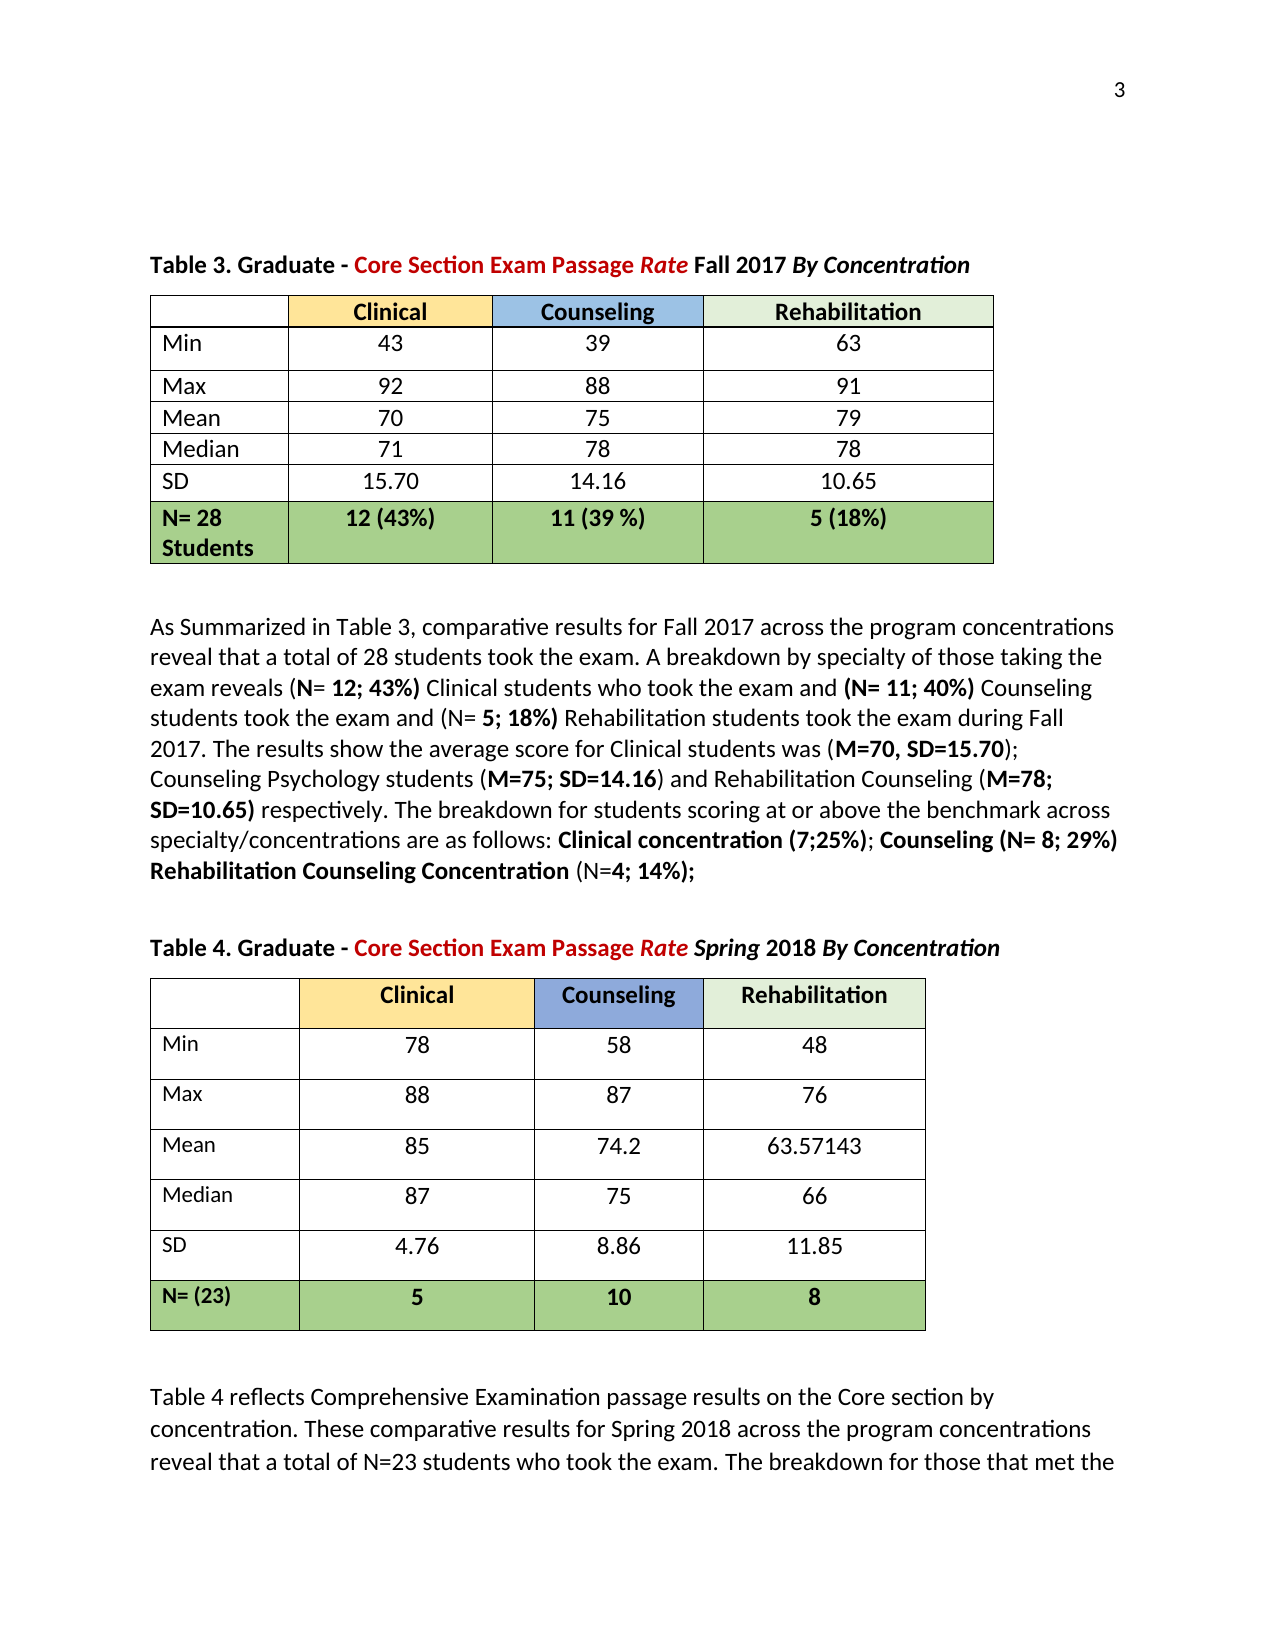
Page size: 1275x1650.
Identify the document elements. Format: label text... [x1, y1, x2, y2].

table_cell 5 [300, 1281, 534, 1330]
table_cell 8 [704, 1281, 925, 1330]
table_cell 39 [493, 328, 703, 369]
table_cell 66 [704, 1180, 925, 1229]
table_cell Median [151, 434, 288, 464]
table_cell 78 [704, 434, 993, 464]
table_cell 88 [300, 1080, 534, 1129]
table_cell 10.65 [704, 465, 993, 501]
table_cell Max [151, 371, 288, 401]
table_cell 12 (43%) [289, 502, 492, 563]
table_cell 87 [535, 1080, 703, 1129]
table_header [151, 296, 288, 326]
table_cell Min [151, 1029, 299, 1078]
table_cell 88 [493, 371, 703, 401]
table_cell 58 [535, 1029, 703, 1078]
table_cell 91 [704, 371, 993, 401]
table_cell Mean [151, 1130, 299, 1179]
table_cell SD [151, 1231, 299, 1280]
table_cell 78 [493, 434, 703, 464]
table_cell N= 28 Students [151, 502, 288, 563]
table_cell N= (23) [151, 1281, 299, 1330]
table_cell 75 [535, 1180, 703, 1229]
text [150, 1381, 1125, 1477]
text As Summarized in Table 3, comparative results for Fall 2017 across the program concentrations reveal that a total of 28 students took the exam. A breakdown by specialty of those taking the exam reveals (N= 12; 43%) Clinical students who took the exam and (N= 11; 40%) Counseling students took the exam and (N= 5; 18%) Rehabilitation students took the exam during Fall 2017. The results show the average score for Clinical students was (M=70, SD=15.70); Counseling Psychology students (M=75; SD=14.16) and Rehabilitation Counseling (M=78; SD=10.65) respectively. The breakdown for students scoring at or above the benchmark across specialty/concentrations are as follows: Clinical concentration (7;25%); Counseling (N= 8; 29%) Rehabilitation Counseling Concentration (N=4; 14%); [150, 611, 1125, 885]
table_cell 15.70 [289, 465, 492, 501]
table_cell 11.85 [704, 1231, 925, 1280]
table_cell 74.2 [535, 1130, 703, 1179]
table_cell 5 (18%) [704, 502, 993, 563]
table_cell 63 [704, 328, 993, 369]
table_header Counseling [493, 296, 703, 326]
table_cell 63.57143 [704, 1130, 925, 1179]
table_header [151, 979, 299, 1028]
table_cell 79 [704, 402, 993, 433]
table_cell Mean [151, 402, 288, 433]
table_cell Min [151, 328, 288, 369]
table_header Counseling [535, 979, 703, 1028]
table_cell 85 [300, 1130, 534, 1179]
table_cell 92 [289, 371, 492, 401]
table_cell SD [151, 465, 288, 501]
table_cell 10 [535, 1281, 703, 1330]
table_cell 4.76 [300, 1231, 534, 1280]
table_cell 43 [289, 328, 492, 369]
table_cell 76 [704, 1080, 925, 1129]
table_cell 70 [289, 402, 492, 433]
table_cell 87 [300, 1180, 534, 1229]
table_cell 8.86 [535, 1231, 703, 1280]
table_cell 78 [300, 1029, 534, 1078]
table_header Clinical [289, 296, 492, 326]
text Table 3. Graduate - Core Section Exam Passage Rate Fall 2017 By Concentration [150, 249, 1125, 280]
table_cell 48 [704, 1029, 925, 1078]
table_header Clinical [300, 979, 534, 1028]
table_header Rehabilitation [704, 979, 925, 1028]
table_cell Max [151, 1080, 299, 1129]
table_header Rehabilitation [704, 296, 993, 326]
table_cell Median [151, 1180, 299, 1229]
text Table 4. Graduate - Core Section Exam Passage Rate Spring 2018 By Concentration [150, 932, 1125, 963]
table_cell 11 (39 %) [493, 502, 703, 563]
table_cell 71 [289, 434, 492, 464]
table_cell 14.16 [493, 465, 703, 501]
table_cell 75 [493, 402, 703, 433]
